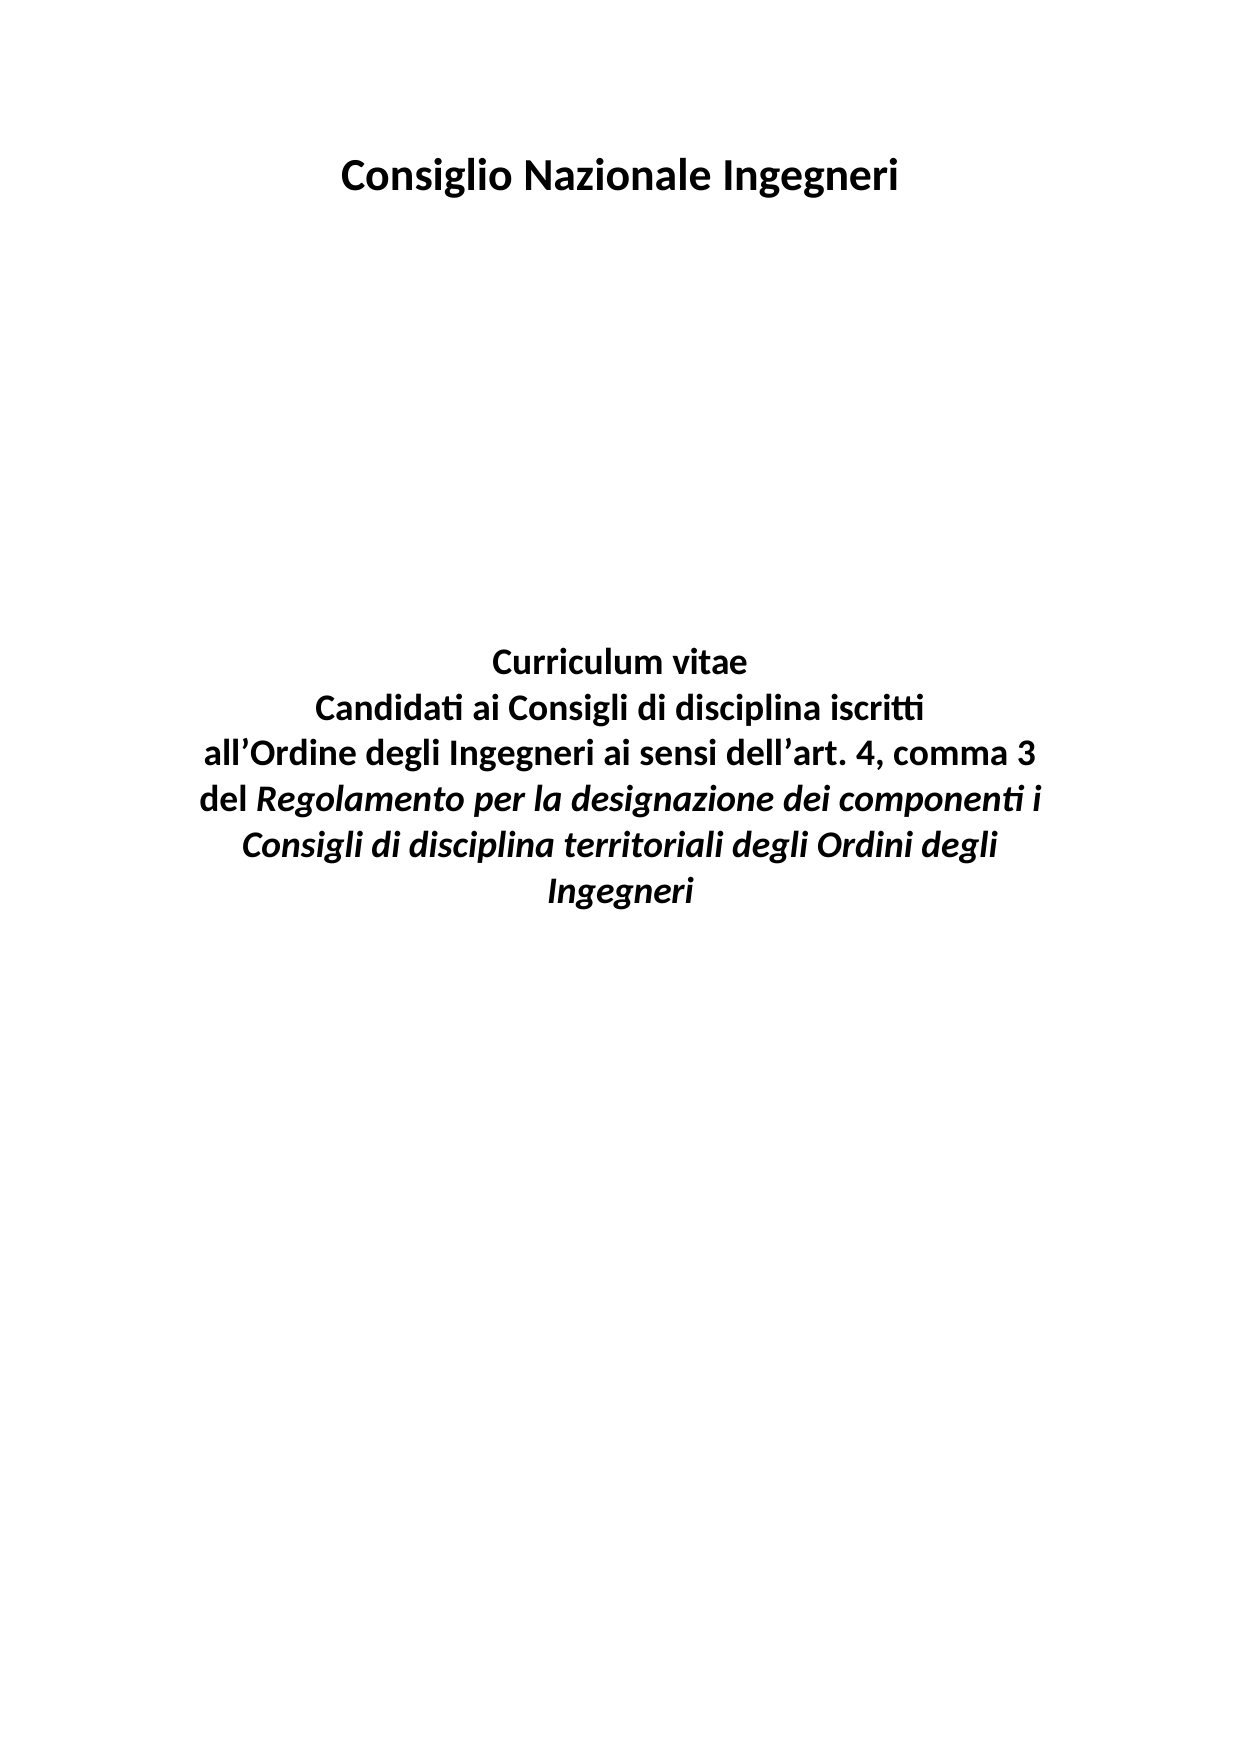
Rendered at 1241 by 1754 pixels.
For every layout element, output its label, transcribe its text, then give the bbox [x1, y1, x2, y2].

text Curriculum vitae [313, 638, 927, 683]
text all’Ordine degli Ingegneri ai sensi dell’art. 4, comma 3 del Regolamento per la designazione dei componenti i Consigli di disciplina territoriali degli Ordini degli Ingegneri [199, 729, 1042, 913]
text Candidati ai Consigli di disciplina iscritti [313, 683, 927, 729]
title Consiglio Nazionale Ingegneri [313, 146, 927, 202]
